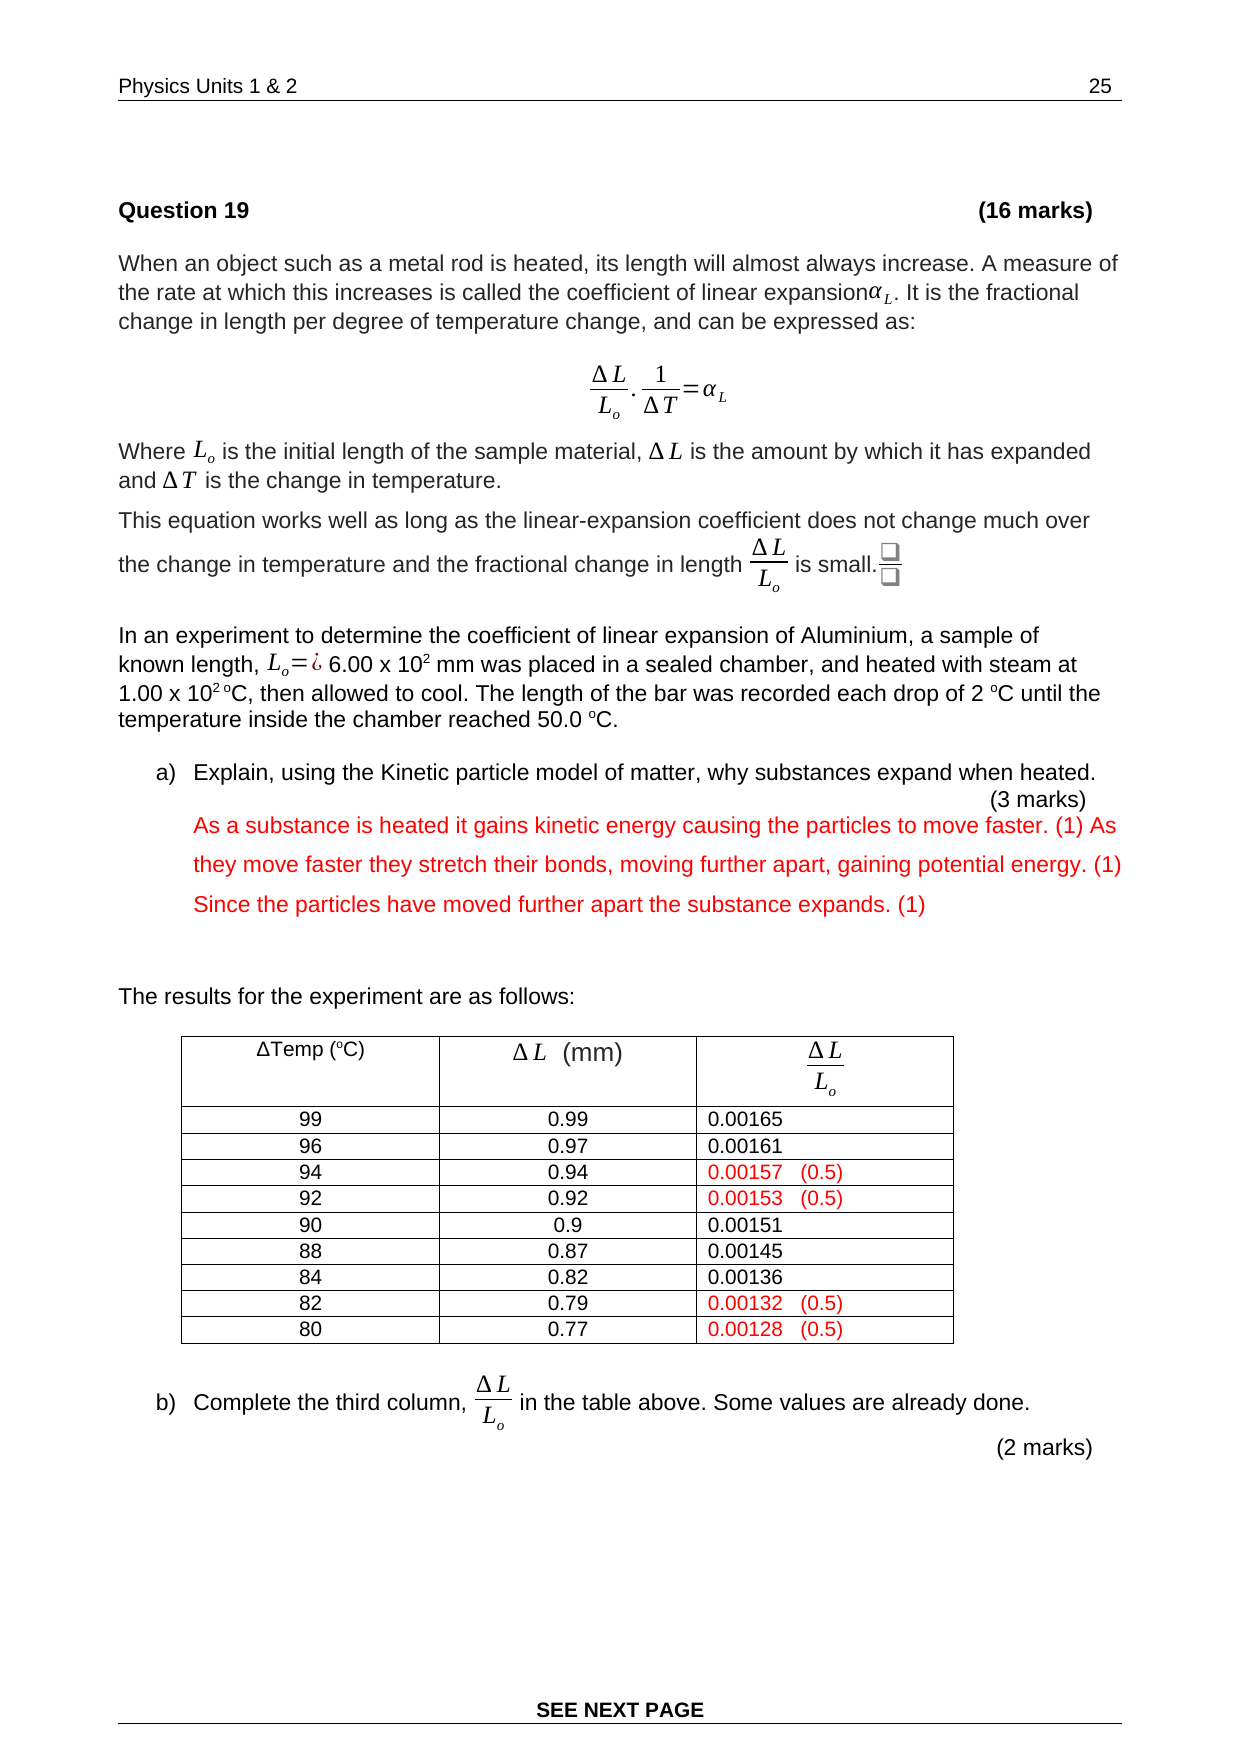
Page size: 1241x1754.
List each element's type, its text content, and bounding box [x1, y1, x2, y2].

list Complete the third column, in the table above. Some values are already done. [156, 1371, 1122, 1433]
table_header ΔTemp (oC) [182, 1037, 439, 1106]
text Where is the initial length of the sample material, {\displaystyle L} is the amount by which it has expanded and {\displaystyle dL/dT} is the change in temperature. [118, 436, 1122, 494]
text {\displaystyle \alpha _{L}={\frac {1}{L}}\,{\frac {dL}{dT}}} [193, 360, 1122, 423]
table_cell 96 [182, 1134, 439, 1159]
table_cell 0.87 [440, 1239, 696, 1264]
table_cell 94 [182, 1160, 439, 1185]
table_cell 0.77 [440, 1317, 696, 1343]
table_cell 0.00136 [697, 1265, 953, 1290]
table_cell 0.00128 (0.5) [697, 1317, 953, 1343]
table_header [697, 1037, 953, 1106]
table_cell 88 [182, 1239, 439, 1264]
table_cell 84 [182, 1265, 439, 1290]
table_cell 80 [182, 1317, 439, 1343]
table_cell 0.82 [440, 1265, 696, 1290]
table_cell 0.00151 [697, 1213, 953, 1238]
table_cell 0.00161 [697, 1134, 953, 1159]
table_header (mm) [440, 1037, 696, 1106]
table_cell 0.9 [440, 1213, 696, 1238]
table_cell 82 [182, 1291, 439, 1316]
table_cell 0.00145 [697, 1239, 953, 1264]
list (2 marks) [193, 1433, 1122, 1460]
table_cell 92 [182, 1186, 439, 1212]
text In an experiment to determine the coefficient of linear expansion of Aluminium, a sample of [118, 622, 1122, 649]
table_cell 0.00132 (0.5) [697, 1291, 953, 1316]
table_cell 99 [182, 1107, 439, 1133]
table_cell 0.00165 [697, 1107, 953, 1133]
text Question 19 (16 marks) [118, 197, 1122, 223]
table_cell 0.00157 (0.5) [697, 1160, 953, 1185]
text This equation works well as long as the linear-expansion coefficient does not change much over the change in temperature {\displaystyle \Delta T}and the fractional change in length is small.{\displaystyle \Delta L/L\ll 1}{\displaystyle {\frac {\Delta L}{L}}=\alpha _{L}\Delta T} [118, 507, 1122, 596]
text 1.00 x 102 oC, then allowed to cool. The length of the bar was recorded each drop of 2 oC until the [118, 680, 1122, 706]
table_cell 0.99 [440, 1107, 696, 1133]
list The results for the experiment are as follows: [118, 983, 1122, 1009]
table_cell 0.97 [440, 1134, 696, 1159]
table_cell 0.00153 (0.5) [697, 1186, 953, 1212]
list As a substance is heated it gains kinetic energy causing the particles to move faster. (1) As they move faster they stretch their bonds, moving further apart, gaining potential energy. (1) Since the particles have moved further apart the substance expands. (1) [193, 812, 1122, 917]
table_cell 0.94 [440, 1160, 696, 1185]
table_cell 90 [182, 1213, 439, 1238]
text temperature inside the chamber reached 50.0 oC. [118, 706, 1122, 733]
list (3 marks) [193, 786, 1122, 812]
table_cell 0.92 [440, 1186, 696, 1212]
text When an object such as a metal rod is heated, its length will almost always increase. A measure of the rate at which this increases is called the coefficient of linear expansion. It is the fractional change in length per degree of temperature change, and can be expressed as: [118, 250, 1122, 334]
table_cell 0.79 [440, 1291, 696, 1316]
text known length, 6.00 x 102 mm was placed in a sealed chamber, and heated with steam at [118, 649, 1122, 680]
list Explain, using the Kinetic particle model of matter, why substances expand when heated. [156, 759, 1122, 786]
